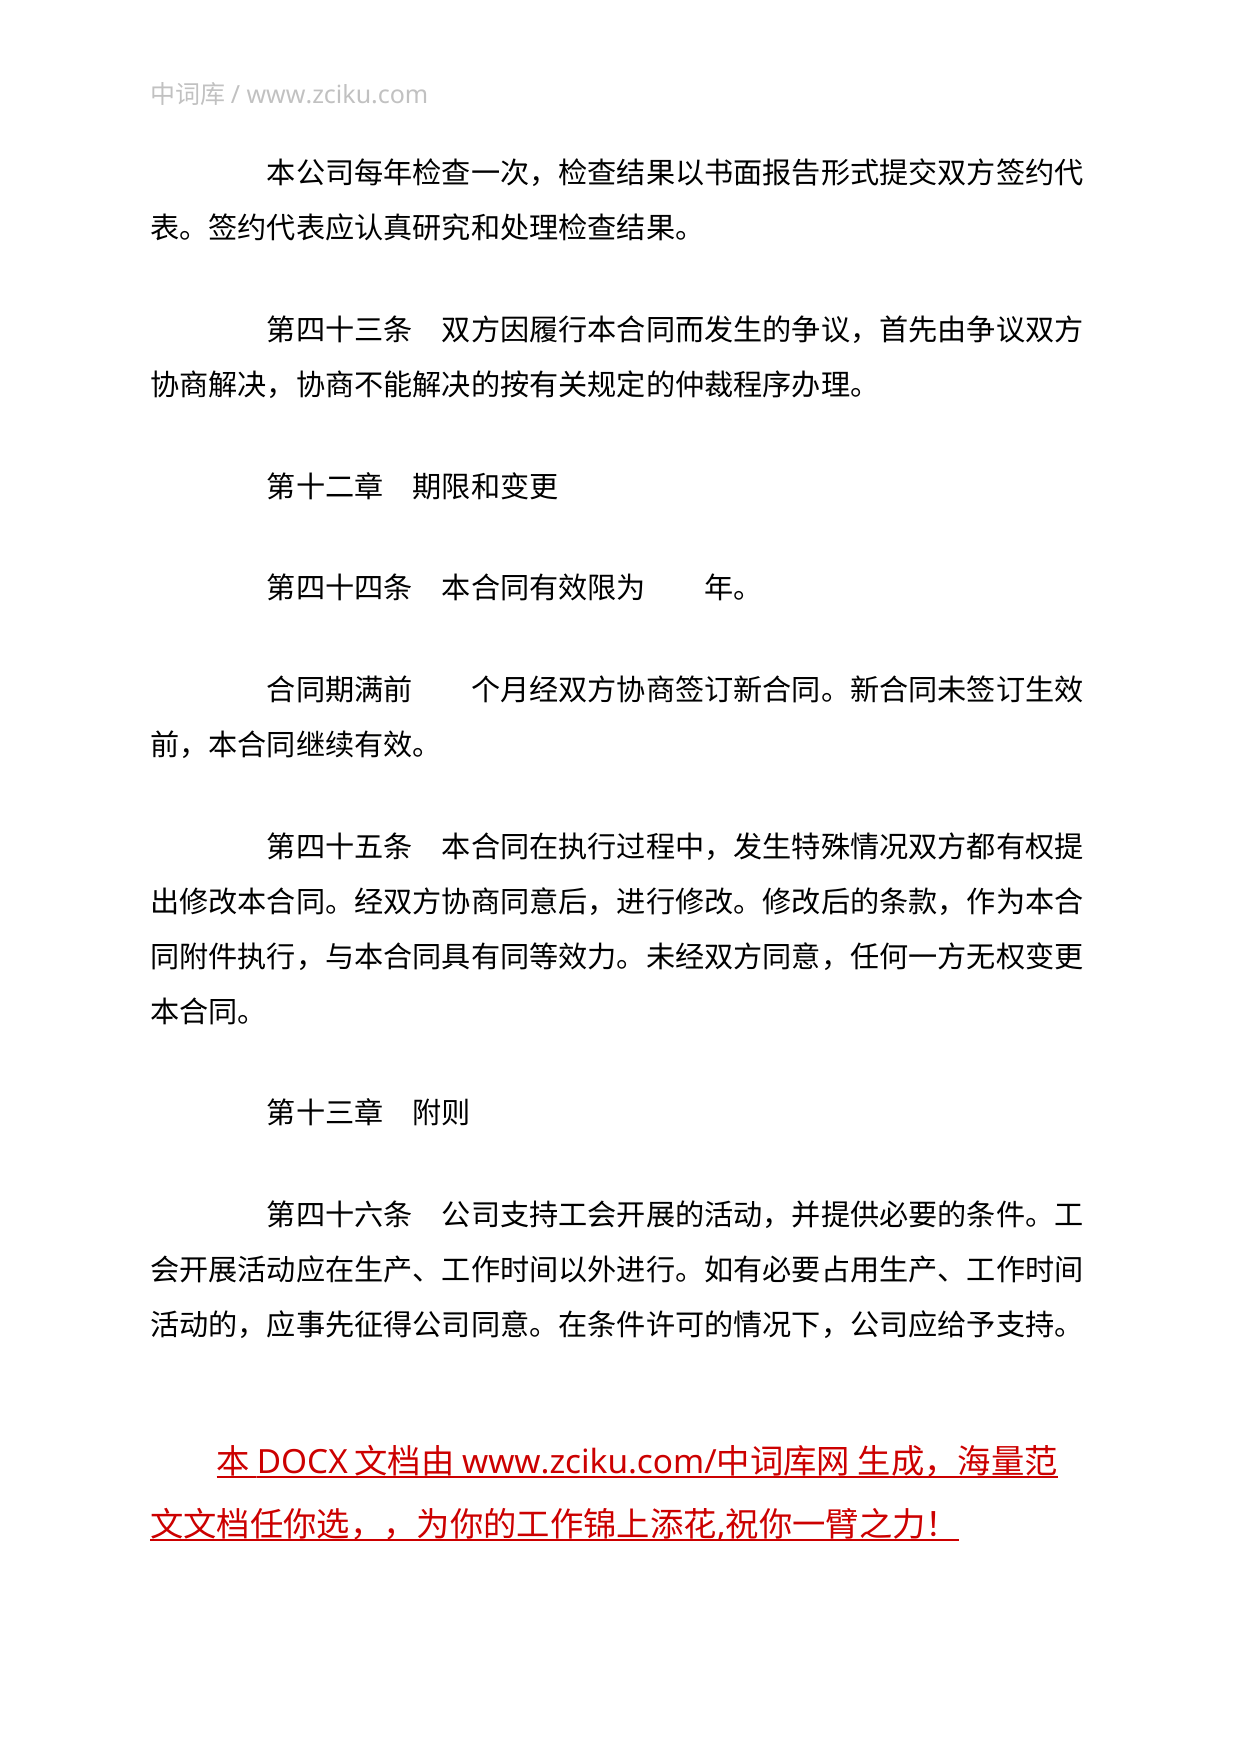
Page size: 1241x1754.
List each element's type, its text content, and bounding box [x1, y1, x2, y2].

text 第四十四条 本合同有效限为 年。 [150, 565, 1090, 607]
text 本DOCX文档由 www.zciku.com/中词库网 生成，海量范文文档任你选，，为你的工作锦上添花,祝你一臂之力！ [150, 1434, 1090, 1546]
text 第四十五条 本合同在执行过程中，发生特殊情况双方都有权提出修改本合同。经双方协商同意后，进行修改。修改后的条款，作为本合同附件执行，与本合同具有同等效力。未经双方同意，任何一方无权变更本合同。 [150, 823, 1090, 1031]
text 本公司每年检查一次，检查结果以书面报告形式提交双方签约代表。签约代表应认真研究和处理检查结果。 [150, 150, 1090, 247]
text 第十三章 附则 [150, 1090, 1090, 1132]
text 第十二章 期限和变更 [150, 463, 1090, 506]
text 第四十六条 公司支持工会开展的活动，并提供必要的条件。工会开展活动应在生产、工作时间以外进行。如有必要占用生产、工作时间活动的，应事先征得公司同意。在条件许可的情况下，公司应给予支持。 [150, 1192, 1090, 1344]
text 合同期满前 个月经双方协商签订新合同。新合同未签订生效前，本合同继续有效。 [150, 667, 1090, 764]
text 第四十三条 双方因履行本合同而发生的争议，首先由争议双方协商解决，协商不能解决的按有关规定的仲裁程序办理。 [150, 307, 1090, 404]
